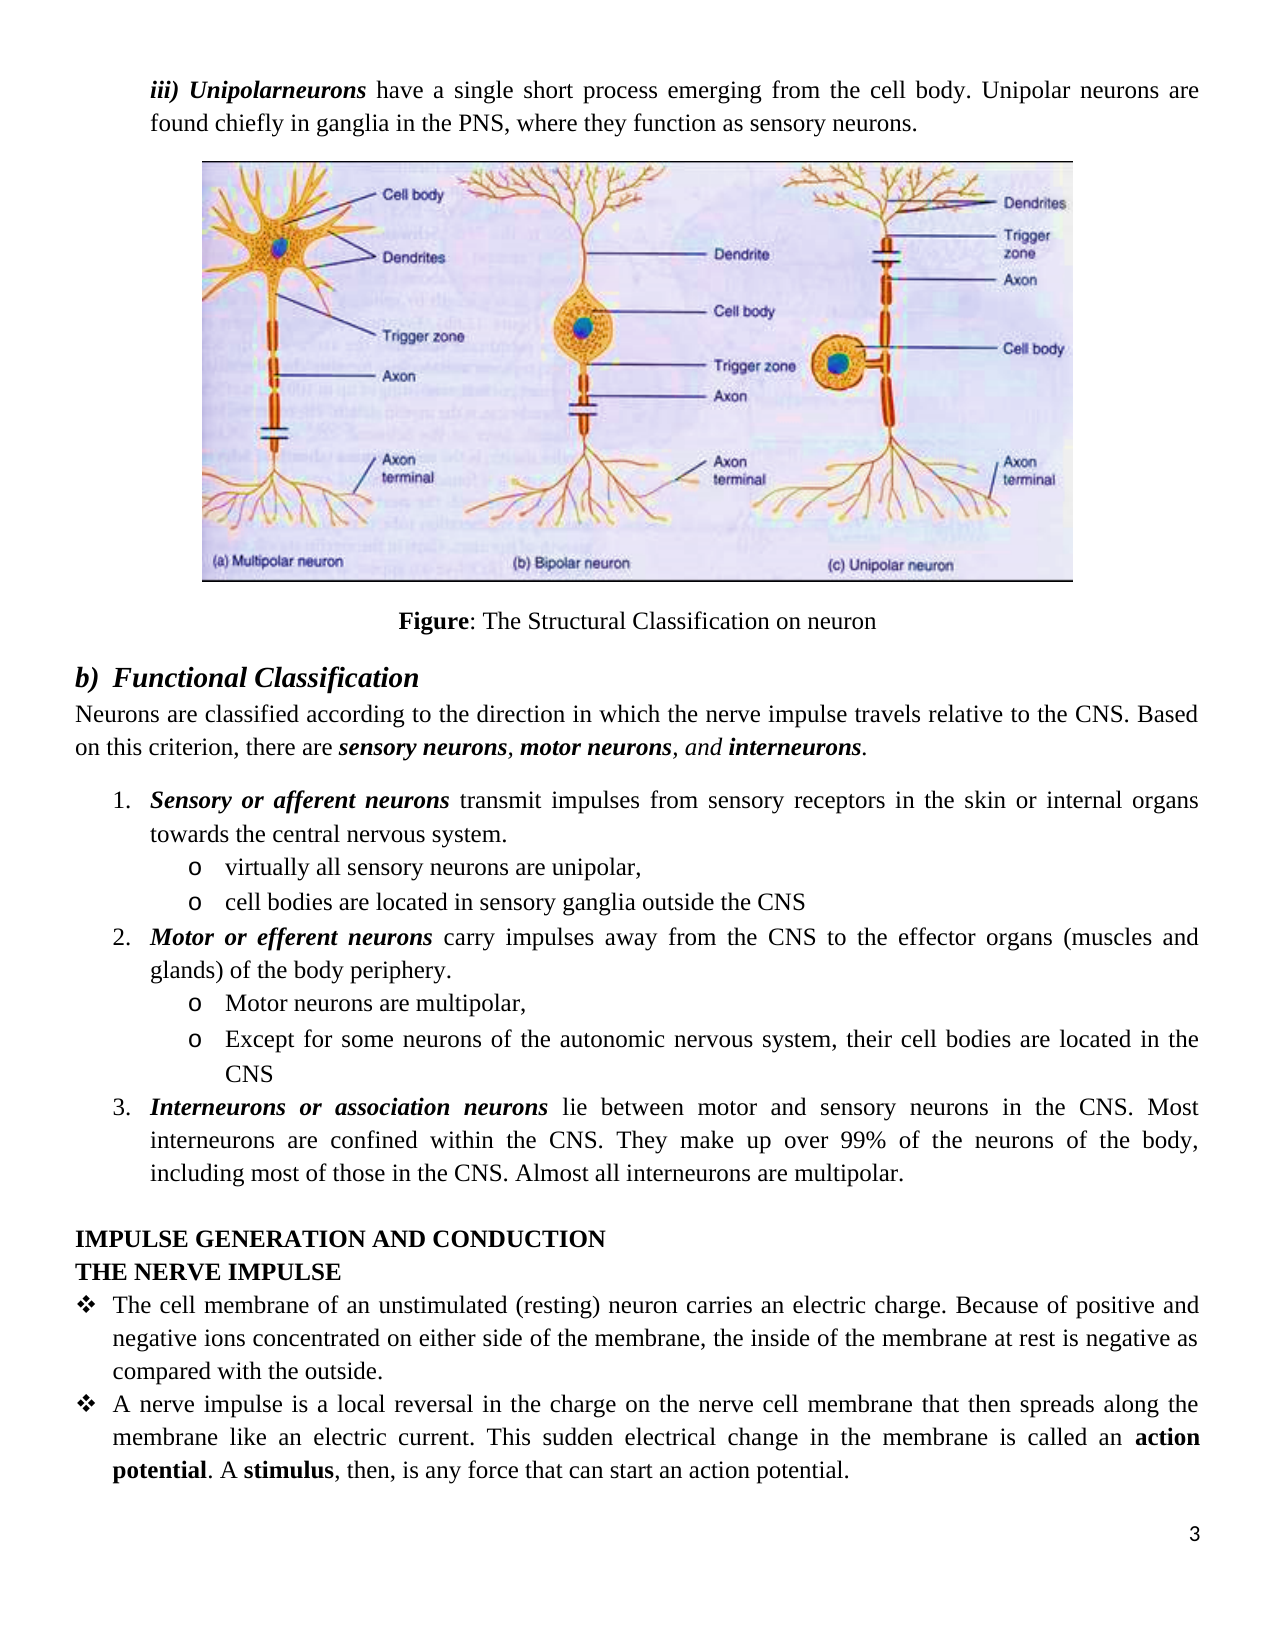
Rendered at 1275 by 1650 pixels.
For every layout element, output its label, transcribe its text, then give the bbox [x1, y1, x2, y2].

list Functional Classification [75, 660, 1200, 694]
text IMPULSE GENERATION AND CONDUCTION [75, 1224, 1200, 1253]
list cell bodies are located in sensory ganglia outside the CNS [187, 887, 1200, 918]
list virtually all sensory neurons are unipolar, [187, 852, 1200, 882]
list The cell membrane of an unstimulated (resting) neuron carries an electric charge. Because of positive and negative ions concentrated on either side of the membrane, the inside of the membrane at rest is negative as compared with the outside. [75, 1290, 1200, 1385]
list Except for some neurons of the autonomic nervous system, their cell bodies are located in the CNS [187, 1024, 1200, 1088]
list Motor or efferent neurons carry impulses away from the CNS to the effector organs (muscles and glands) of the body periphery. [112, 922, 1200, 984]
list Interneurons or association neurons lie between motor and sensory neurons in the CNS. Most interneurons are confined within the CNS. They make up over 99% of the neurons of the body, including most of those in the CNS. Almost all interneurons are multipolar. [112, 1092, 1200, 1187]
list Sensory or afferent neurons transmit impulses from sensory receptors in the skin or internal organs towards the central nervous system. [112, 786, 1200, 847]
list A nerve impulse is a local reversal in the charge on the nerve cell membrane that then spreads along the membrane like an electric current. This sudden electrical change in the membrane is called an action potential. A stimulus, then, is any force that can start an action potential. [75, 1389, 1200, 1484]
text iii) Unipolarneurons have a single short process emerging from the cell body. Unipolar neurons are found chiefly in ganglia in the PNS, where they function as sensory neurons. [150, 75, 1200, 137]
list Motor neurons are multipolar, [187, 988, 1200, 1019]
list Neurons are classified according to the direction in which the nerve impulse travels relative to the CNS. Based on this criterion, there are sensory neurons, motor neurons, and interneurons. [75, 699, 1200, 761]
picture [202, 161, 1073, 582]
text Figure: The Structural Classification on neuron [75, 606, 1200, 635]
text THE NERVE IMPULSE [75, 1257, 1200, 1286]
